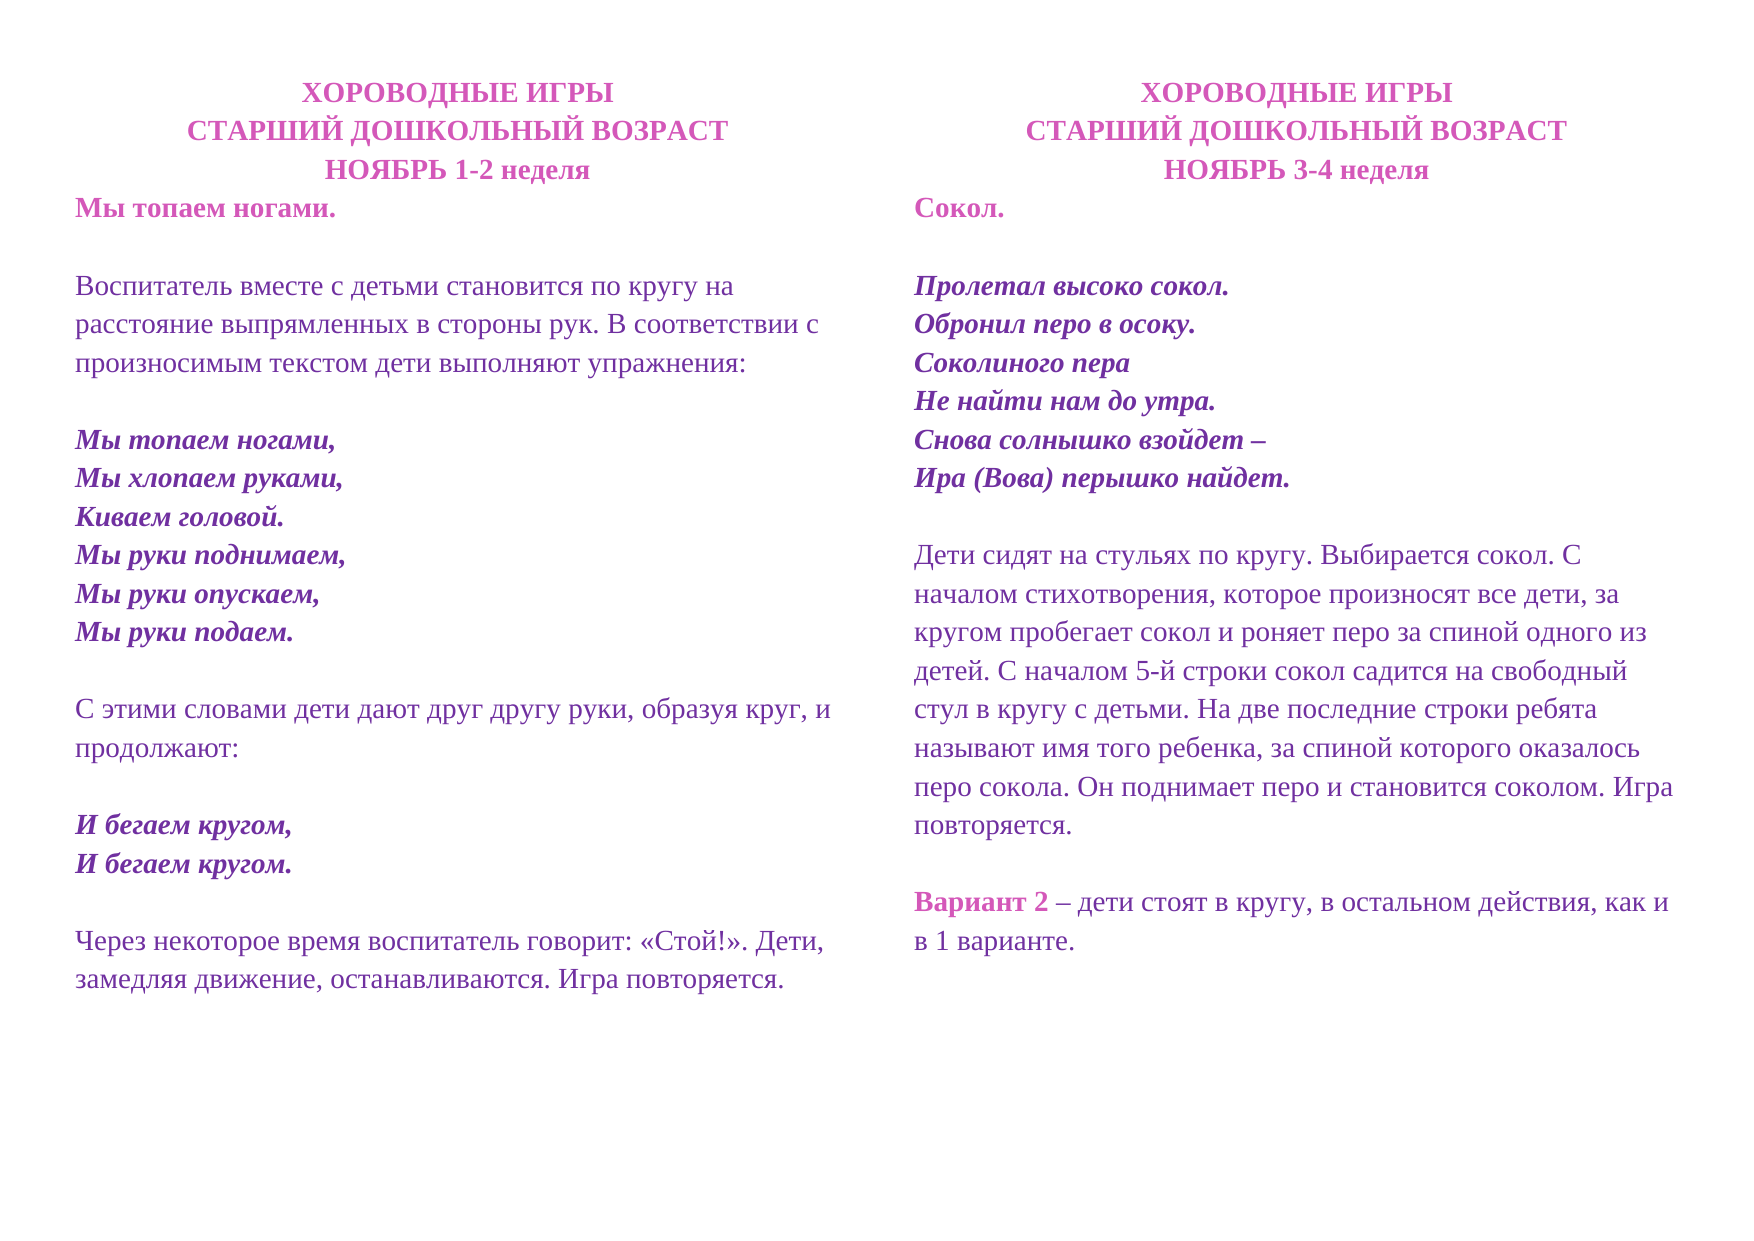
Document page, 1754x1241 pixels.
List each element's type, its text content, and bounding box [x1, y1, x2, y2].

text СТАРШИЙ ДОШКОЛЬНЫЙ ВОЗРАСТ [914, 113, 1679, 147]
text ХОРОВОДНЫЕ ИГРЫ [75, 75, 840, 108]
text НОЯБРЬ 1-2 неделя [75, 152, 840, 186]
text Мы топаем ногами. [75, 191, 840, 224]
text Мы руки опускаем, [75, 576, 840, 609]
text С этими словами дети дают друг другу руки, образуя круг, и продолжают: [75, 692, 840, 764]
text Мы хлопаем руками, [75, 460, 840, 494]
text Мы руки подаем. [75, 614, 840, 648]
text Соколиного пера [914, 345, 1679, 378]
text И бегаем кругом, [75, 807, 840, 841]
text Через некоторое время воспитатель говорит: «Стой!». Дети, замедляя движение, останавливаются. Игра повторяется. [75, 923, 840, 995]
text Киваем головой. [75, 499, 840, 532]
text Снова солнышко взойдет – [914, 422, 1679, 455]
text НОЯБРЬ 3-4 неделя [914, 152, 1679, 186]
text ХОРОВОДНЫЕ ИГРЫ [914, 75, 1679, 108]
text Не найти нам до утра. [914, 383, 1679, 417]
text И бегаем кругом. [75, 846, 840, 879]
text Мы руки поднимаем, [75, 537, 840, 571]
text Вариант 2 – дети стоят в кругу, в остальном действия, как и в 1 варианте. [914, 884, 1679, 956]
text Мы топаем ногами, [75, 422, 840, 455]
text СТАРШИЙ ДОШКОЛЬНЫЙ ВОЗРАСТ [75, 113, 840, 147]
text Пролетал высоко сокол. [914, 268, 1679, 301]
text Воспитатель вместе с детьми становится по кругу на расстояние выпрямленных в стороны рук. В соответствии с произносимым текстом дети выполняют упражнения: [75, 268, 840, 378]
text Сокол. [914, 191, 1679, 224]
text Обронил перо в осоку. [914, 306, 1679, 340]
text Ира (Вова) перышко найдет. [914, 460, 1679, 494]
text Дети сидят на стульях по кругу. Выбирается сокол. С началом стихотворения, которое произносят все дети, за кругом пробегает сокол и роняет перо за спиной одного из детей. С началом 5-й строки сокол садится на свободный стул в кругу с детьми. На две последние строки ребята называют имя того ребенка, за спиной которого оказалось перо сокола. Он поднимает перо и становится соколом. Игра повторяется. [914, 537, 1679, 841]
